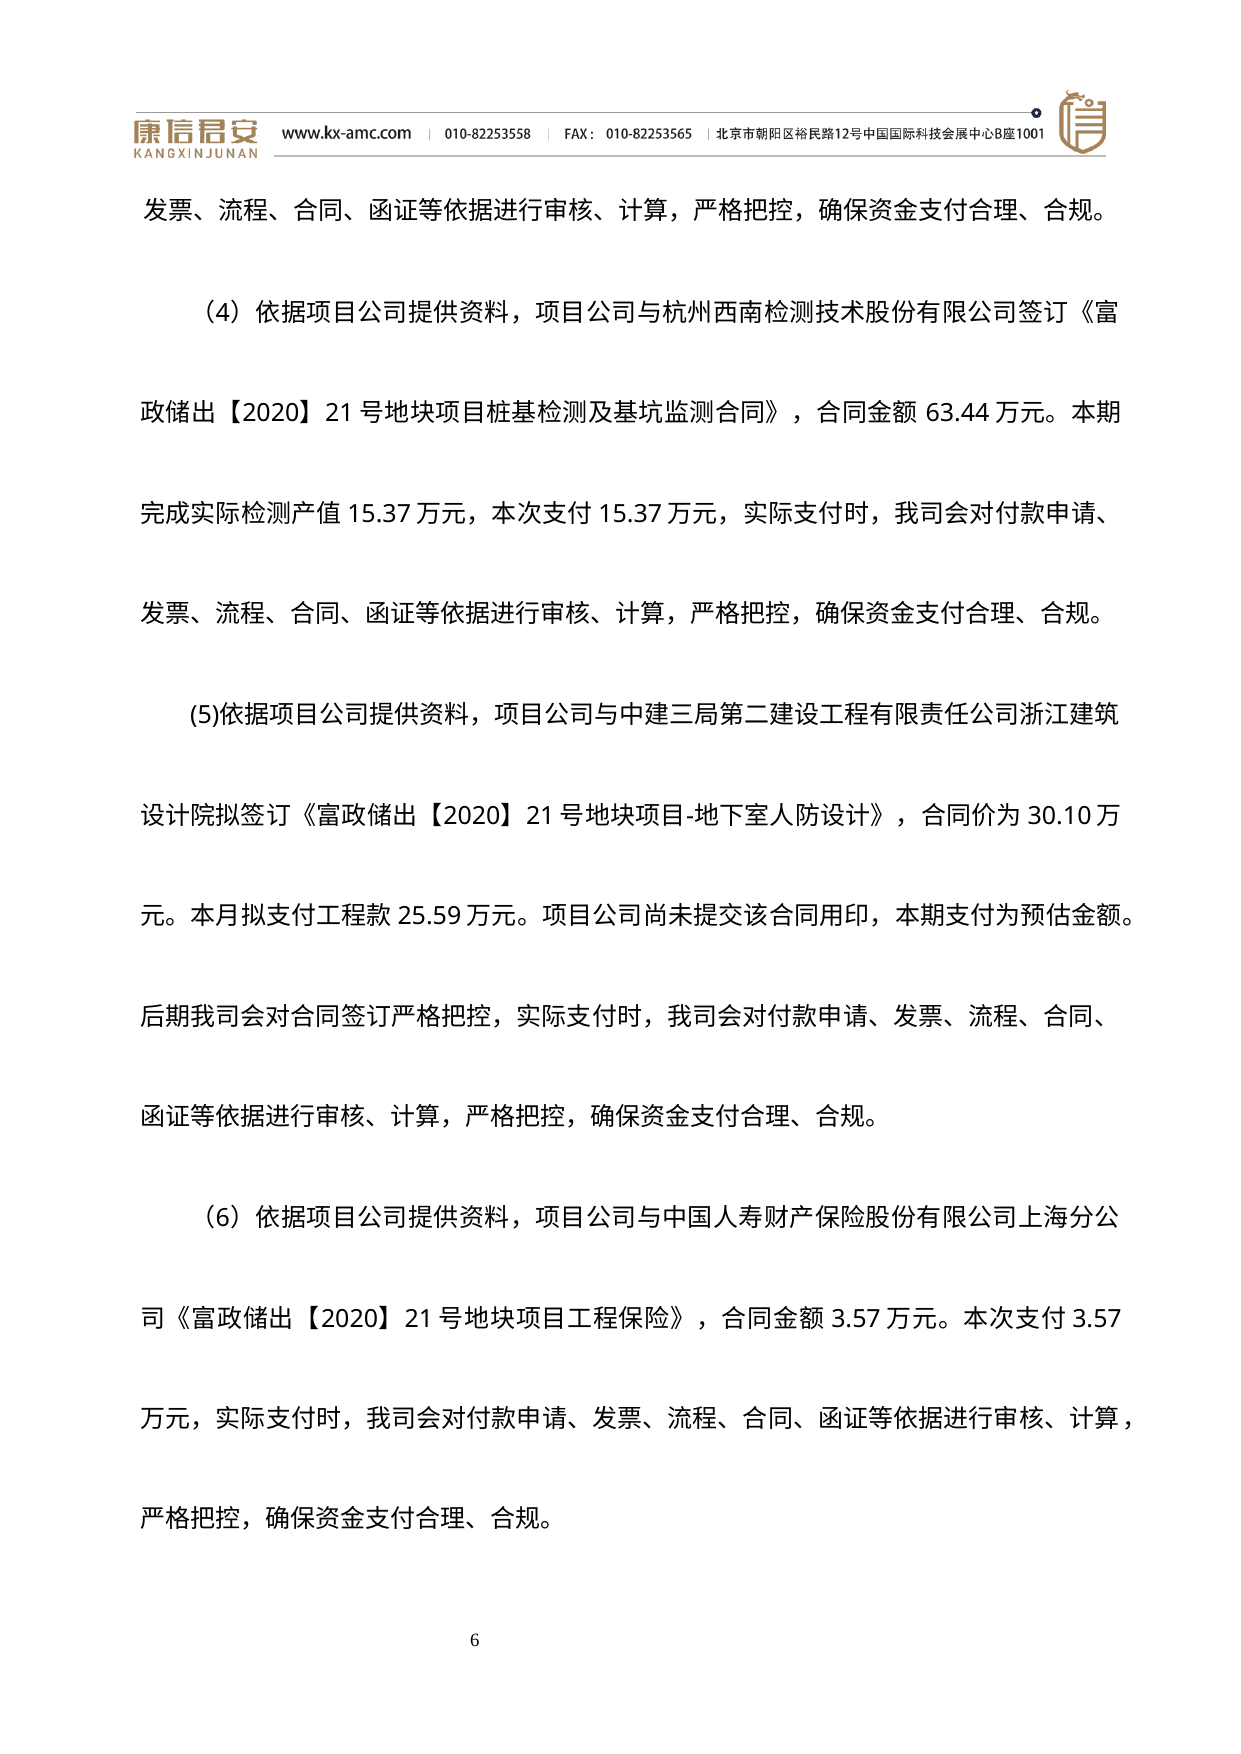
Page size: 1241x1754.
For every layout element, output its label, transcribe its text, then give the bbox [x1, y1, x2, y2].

text (5)依据项目公司提供资料，项目公司与中建三局第二建设工程有限责任公司浙江建筑设计院拟签订《富政储出【2020】21号地块项目-地下室人防设计》，合同价为30.10万元。本月拟支付工程款25.59万元。项目公司尚未提交该合同用印，本期支付为预估金额。后期我司会对合同签订严格把控，实际支付时，我司会对付款申请、发票、流程、合同、函证等依据进行审核、计算，严格把控，确保资金支付合理、合规。 [140, 680, 1122, 1148]
text （4）依据项目公司提供资料，项目公司与杭州西南检测技术股份有限公司签订《富政储出【2020】21号地块项目桩基检测及基坑监测合同》，合同金额63.44万元。本期完成实际检测产值15.37万元，本次支付15.37万元，实际支付时，我司会对付款申请、发票、流程、合同、函证等依据进行审核、计算，严格把控，确保资金支付合理、合规。 [140, 277, 1122, 645]
text （6）依据项目公司提供资料，项目公司与中国人寿财产保险股份有限公司上海分公司《富政储出【2020】21号地块项目工程保险》，合同金额3.57万元。本次支付3.57万元，实际支付时，我司会对付款申请、发票、流程、合同、函证等依据进行审核、计算，严格把控，确保资金支付合理、合规。 [140, 1183, 1122, 1550]
picture [134, 90, 1106, 158]
